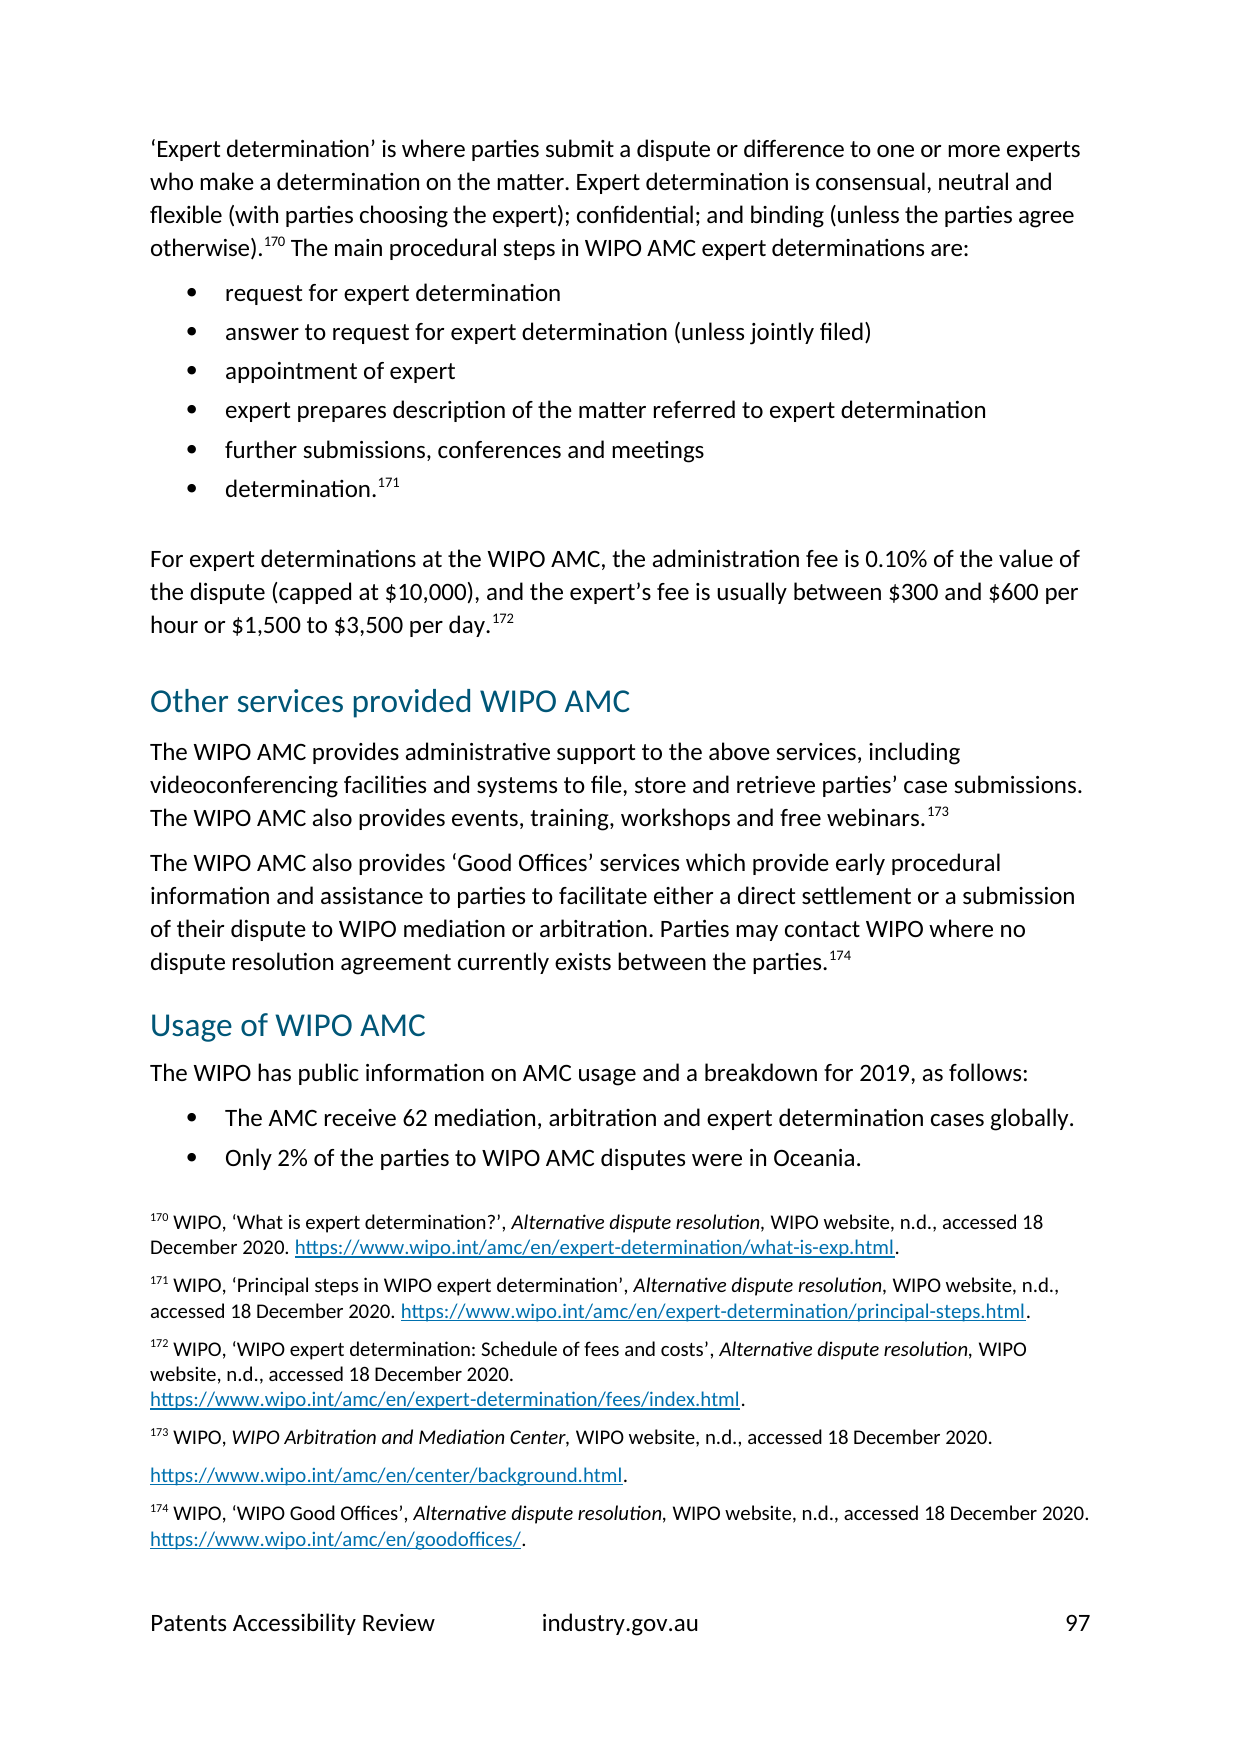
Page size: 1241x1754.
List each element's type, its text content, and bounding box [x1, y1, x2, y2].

list determination. [187, 473, 1090, 503]
text The WIPO AMC also provides ‘Good Offices’ services which provide early procedural information and assistance to parties to facilitate either a direct settlement or a submission of their dispute to WIPO mediation or arbitration. Parties may contact WIPO where no dispute resolution agreement currently exists between the parties. [150, 847, 1090, 977]
list further submissions, conferences and meetings [187, 434, 1090, 464]
text ‘Expert determination’ is where parties submit a dispute or difference to one or more experts who make a determination on the matter. Expert determination is consensual, neutral and flexible (with parties choosing the expert); confidential; and binding (unless the parties agree otherwise). The main procedural steps in WIPO AMC expert determinations are: [150, 133, 1090, 262]
text The WIPO AMC provides administrative support to the above services, including videoconferencing facilities and systems to file, store and retrieve parties’ case submissions. The WIPO AMC also provides events, training, workshops and free webinars. [150, 736, 1090, 832]
list appointment of expert [187, 355, 1090, 386]
list expert prepares description of the matter referred to expert determination [187, 394, 1090, 425]
list request for expert determination [187, 277, 1090, 308]
text For expert determinations at the WIPO AMC, the administration fee is 0.10% of the value of the dispute (capped at $10,000), and the expert’s fee is usually between $300 and $600 per hour or $1,500 to $3,500 per day. [150, 543, 1090, 640]
subtitle Usage of WIPO AMC [150, 1004, 1090, 1045]
list answer to request for expert determination (unless jointly filed) [187, 316, 1090, 347]
text The WIPO has public information on AMC usage and a breakdown for 2019, as follows: [150, 1057, 1090, 1088]
list The AMC receive 62 mediation, arbitration and expert determination cases globally. [187, 1103, 1090, 1133]
list Only 2% of the parties to WIPO AMC disputes were in Oceania. [187, 1142, 1090, 1172]
text Other services provided WIPO AMC [150, 679, 1090, 720]
